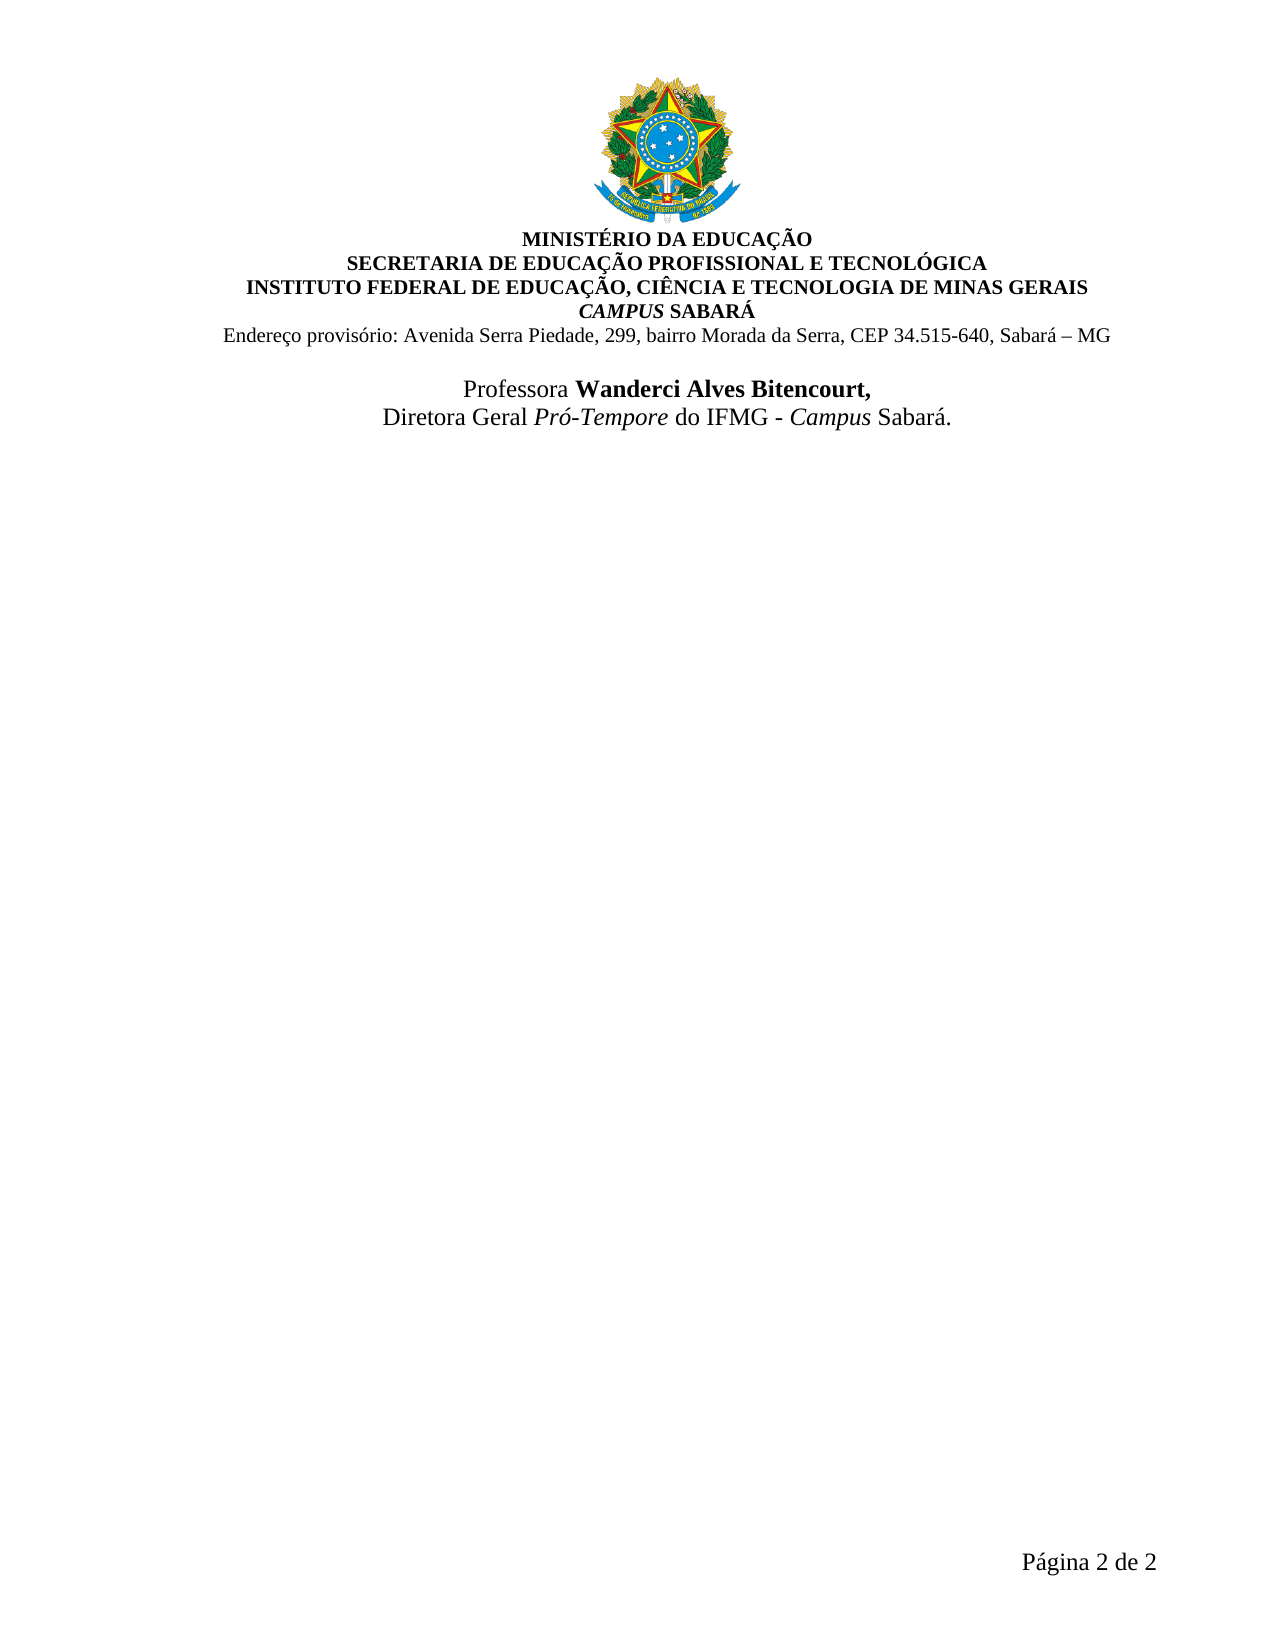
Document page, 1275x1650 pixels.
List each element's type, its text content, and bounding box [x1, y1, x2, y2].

text Diretora Geral Pró-Tempore do IFMG - Campus Sabará. [177, 402, 1157, 431]
picture [588, 73, 746, 227]
text Professora Wanderci Alves Bitencourt, [177, 374, 1157, 402]
